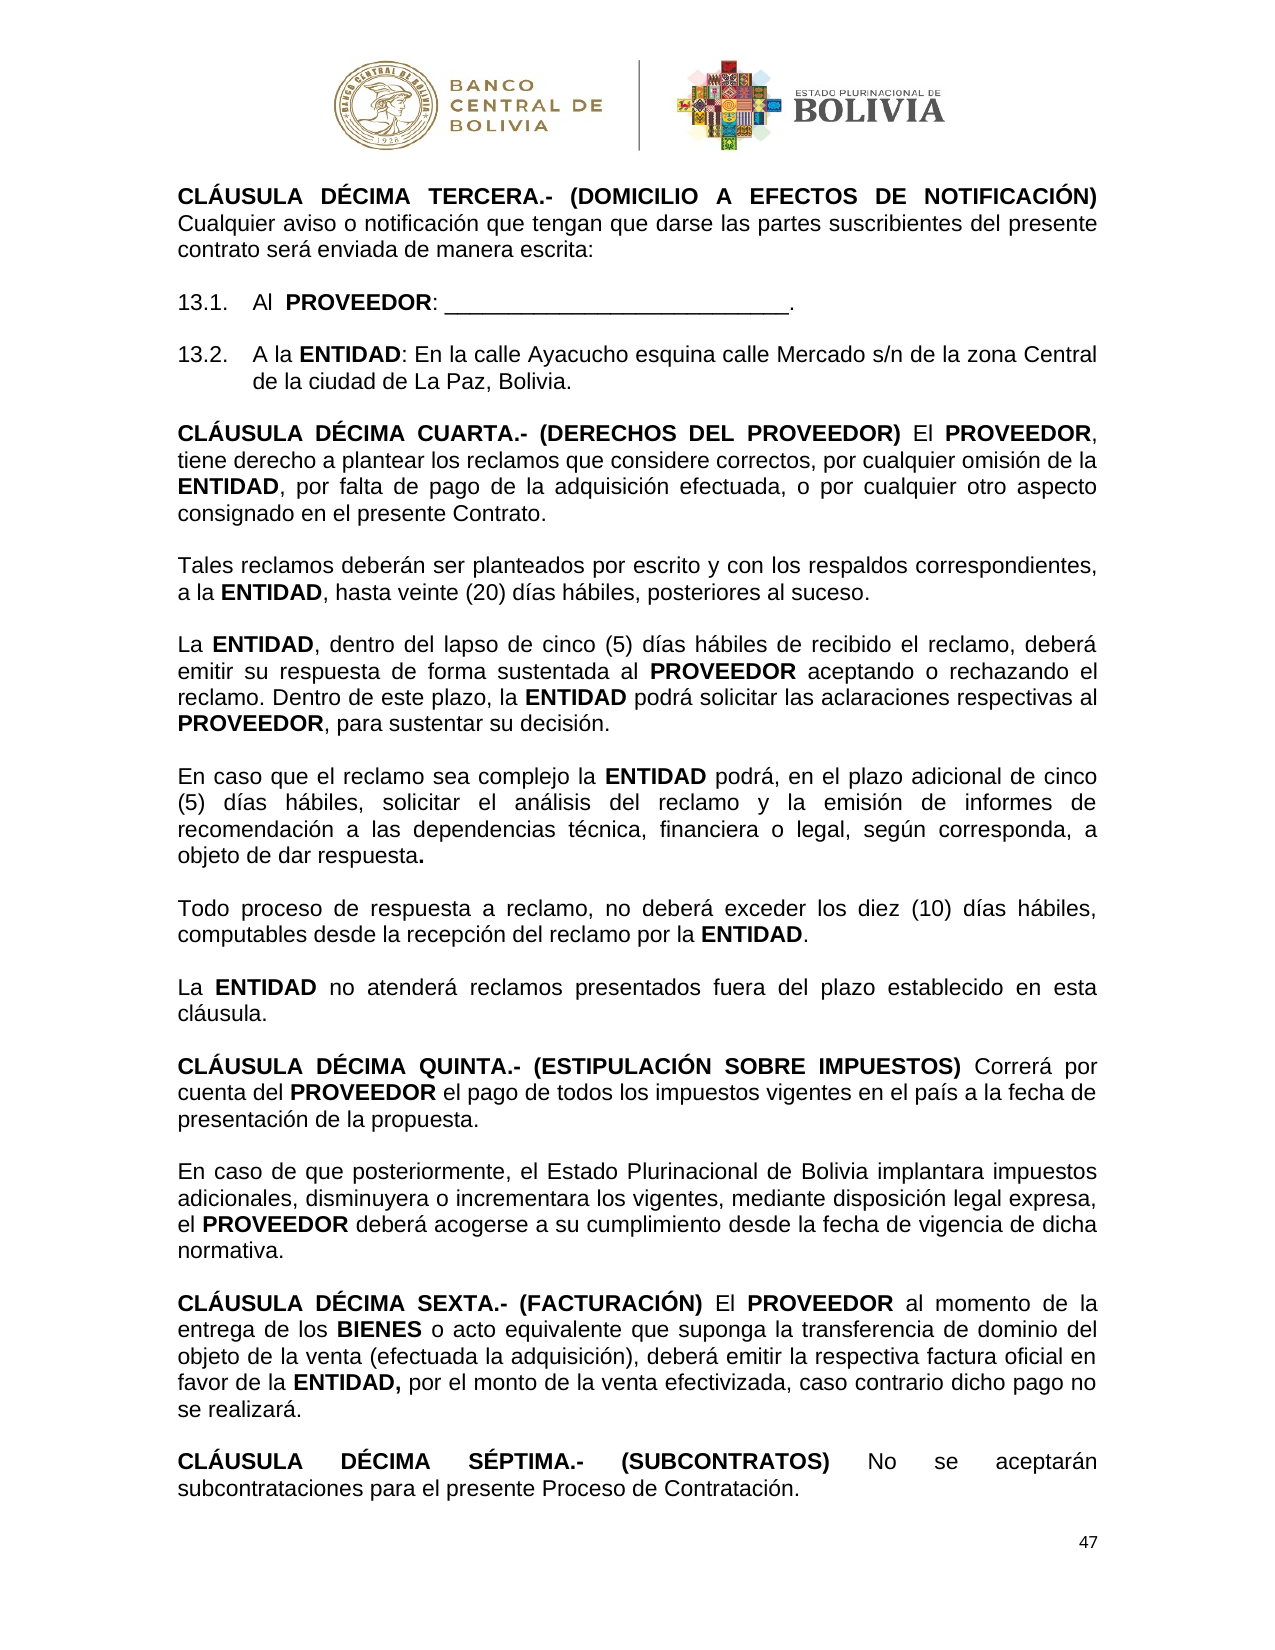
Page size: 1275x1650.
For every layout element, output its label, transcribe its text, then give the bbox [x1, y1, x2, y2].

text CLÁUSULA DÉCIMA SEXTA.- (FACTURACIÓN) El PROVEEDOR al momento de la entrega de los BIENES o acto equivalente que suponga la transferencia de dominio del objeto de la venta (efectuada la adquisición), deberá emitir la respectiva factura oficial en favor de la ENTIDAD, por el monto de la venta efectivizada, caso contrario dicho pago no se realizará. [177, 1290, 1098, 1422]
text Todo proceso de respuesta a reclamo, no deberá exceder los diez (10) días hábiles, computables desde la recepción del reclamo por la ENTIDAD. [177, 895, 1098, 947]
text CLÁUSULA DÉCIMA TERCERA.- (DOMICILIO A EFECTOS DE NOTIFICACIÓN) Cualquier aviso o notificación que tengan que darse las partes suscribientes del presente contrato será enviada de manera escrita: [177, 148, 1098, 262]
text CLÁUSULA DÉCIMA QUINTA.- (ESTIPULACIÓN SOBRE IMPUESTOS) Correrá por cuenta del PROVEEDOR el pago de todos los impuestos vigentes en el país a la fecha de presentación de la propuesta. [177, 1053, 1098, 1132]
text Tales reclamos deberán ser planteados por escrito y con los respaldos correspondientes, a la ENTIDAD, hasta veinte (20) días hábiles, posteriores al suceso. [177, 552, 1098, 605]
text En caso que el reclamo sea complejo la ENTIDAD podrá, en el plazo adicional de cinco (5) días hábiles, solicitar el análisis del reclamo y la emisión de informes de recomendación a las dependencias técnica, financiera o legal, según corresponda, a objeto de dar respuesta. [177, 763, 1098, 868]
picture [3, 5, 1275, 184]
text En caso de que posteriormente, el Estado Plurinacional de Bolivia implantara impuestos adicionales, disminuyera o incrementara los vigentes, mediante disposición legal expresa, el PROVEEDOR deberá acogerse a su cumplimiento desde la fecha de vigencia de dicha normativa. [177, 1158, 1098, 1264]
text La ENTIDAD, dentro del lapso de cinco (5) días hábiles de recibido el reclamo, deberá emitir su respuesta de forma sustentada al PROVEEDOR aceptando o rechazando el reclamo. Dentro de este plazo, la ENTIDAD podrá solicitar las aclaraciones respectivas al PROVEEDOR, para sustentar su decisión. [177, 631, 1098, 737]
list A la ENTIDAD: En la calle Ayacucho esquina calle Mercado s/n de la zona Central de la ciudad de La Paz, Bolivia. [177, 341, 1098, 394]
text La ENTIDAD no atenderá reclamos presentados fuera del plazo establecido en esta cláusula. [177, 974, 1098, 1027]
text CLÁUSULA DÉCIMA SÉPTIMA.- (SUBCONTRATOS) No se aceptarán subcontrataciones para el presente Proceso de Contratación. [177, 1448, 1098, 1501]
list Al PROVEEDOR: ___________________________. [177, 289, 1098, 315]
text CLÁUSULA DÉCIMA CUARTA.- (DERECHOS DEL PROVEEDOR) El PROVEEDOR, tiene derecho a plantear los reclamos que considere correctos, por cualquier omisión de la ENTIDAD, por falta de pago de la adquisición efectuada, o por cualquier otro aspecto consignado en el presente Contrato. [177, 420, 1098, 526]
